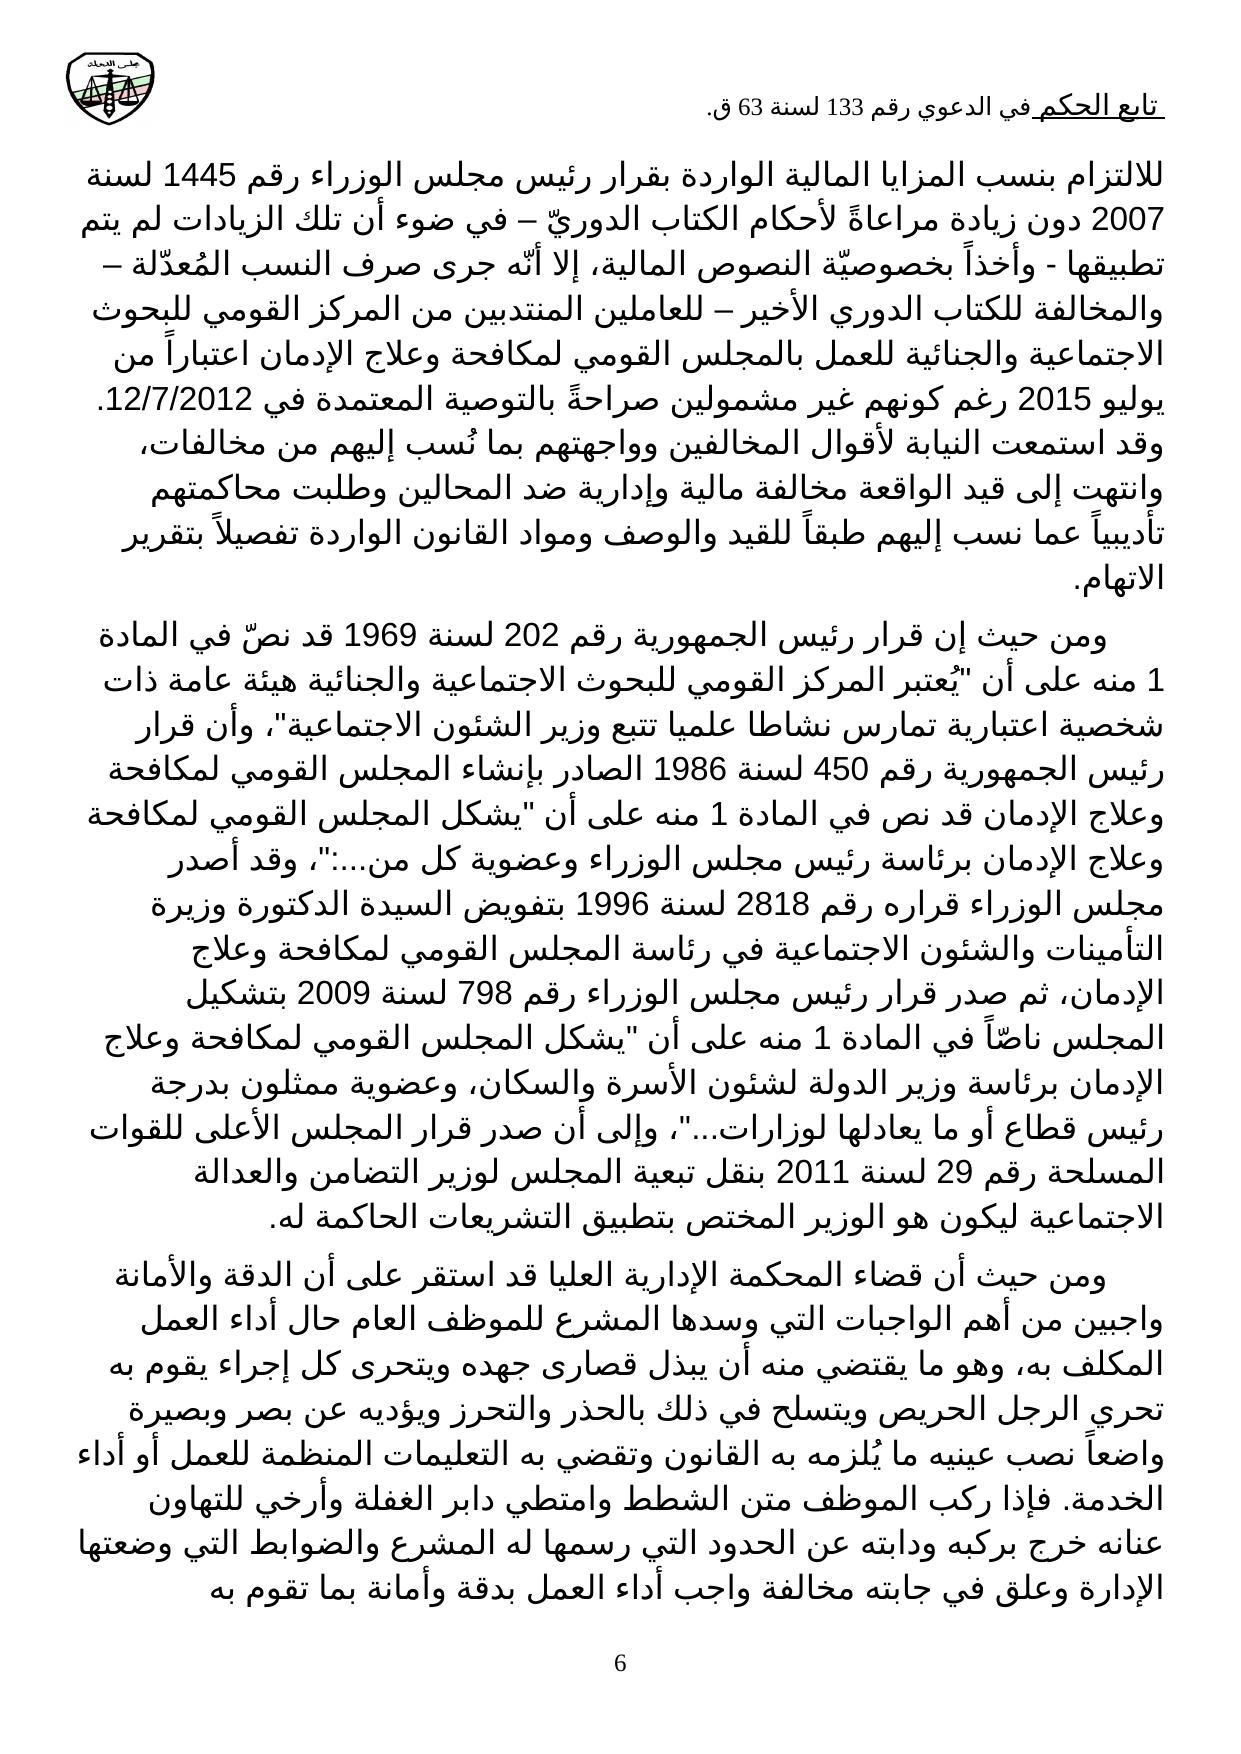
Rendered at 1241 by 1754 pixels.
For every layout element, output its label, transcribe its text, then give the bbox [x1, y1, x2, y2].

picture [59, 51, 164, 127]
text ومن حيث إن قرار رئيس الجمهورية رقم 202 لسنة 1969 قد نصّ في المادة 1 منه على أن "يُعتبر المركز القومي للبحوث الاجتماعية والجنائية هيئة عامة ذات شخصية اعتبارية تمارس نشاطا علميا تتبع وزير الشئون الاجتماعية"، وأن قرار رئيس الجمهورية رقم 450 لسنة 1986 الصادر بإنشاء المجلس القومي لمكافحة وعلاج الإدمان قد نص في المادة 1 منه على أن "يشكل المجلس القومي لمكافحة وعلاج الإدمان برئاسة رئيس مجلس الوزراء وعضوية كل من...:"، وقد أصدر مجلس الوزراء قراره رقم 2818 لسنة 1996 بتفويض السيدة الدكتورة وزيرة التأمينات والشئون الاجتماعية في رئاسة المجلس القومي لمكافحة وعلاج الإدمان، ثم صدر قرار رئيس مجلس الوزراء رقم 798 لسنة 2009 بتشكيل المجلس ناصّاً في المادة 1 منه على أن "يشكل المجلس القومي لمكافحة وعلاج الإدمان برئاسة وزير الدولة لشئون الأسرة والسكان، وعضوية ممثلون بدرجة رئيس قطاع أو ما يعادلها لوزارات..."، وإلى أن صدر قرار المجلس الأعلى للقوات المسلحة رقم 29 لسنة 2011 بنقل تبعية المجلس لوزير التضامن والعدالة الاجتماعية ليكون هو الوزير المختص بتطبيق التشريعات الحاكمة له. [75, 611, 1165, 1238]
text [75, 150, 1165, 598]
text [75, 1250, 1165, 1608]
